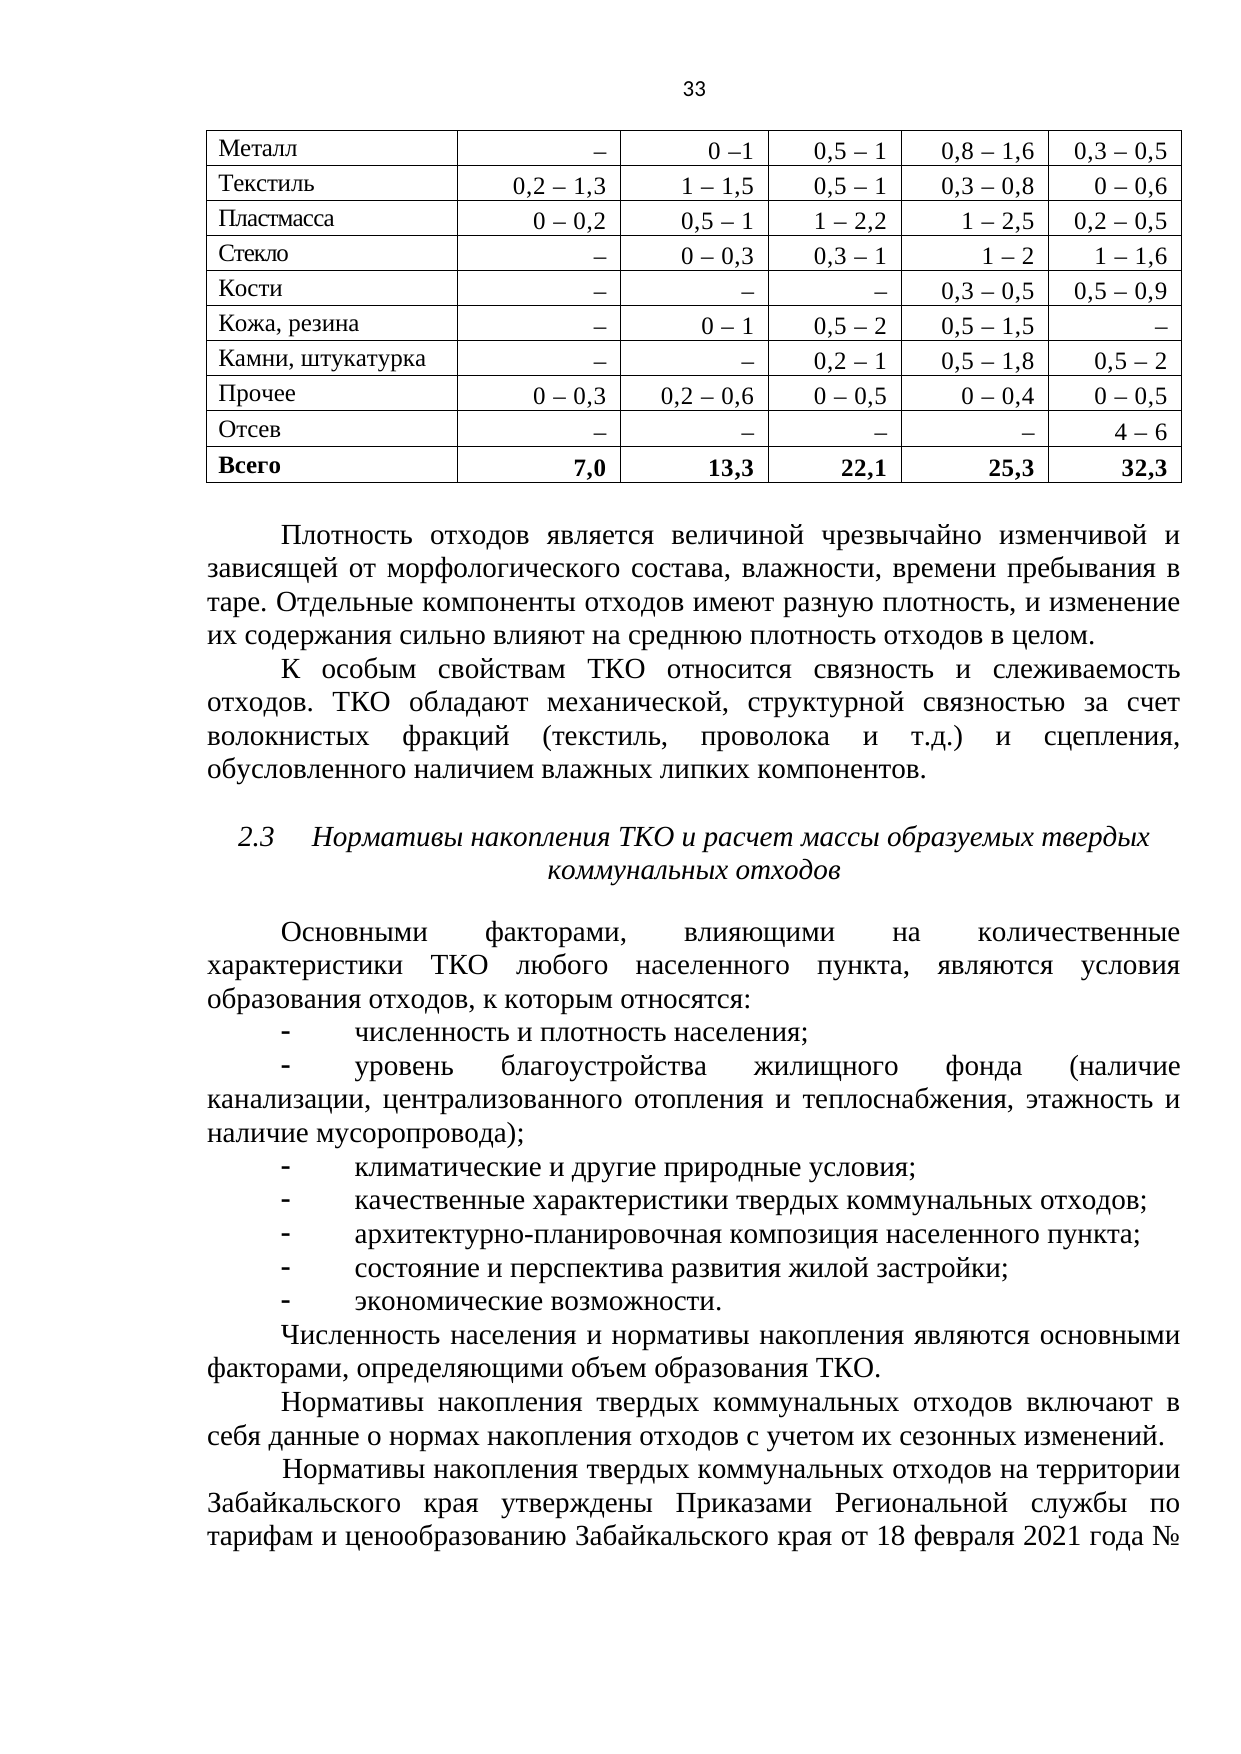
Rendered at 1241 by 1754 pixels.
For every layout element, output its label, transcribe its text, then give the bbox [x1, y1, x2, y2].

table_cell 0,5 – 1 [769, 166, 901, 200]
table_cell – [458, 411, 620, 446]
table_cell Кожа, резина [207, 306, 457, 340]
text Численность населения и нормативы накопления являются основными факторами, определяющими объем образования ТКО. [207, 1317, 1181, 1384]
table_cell – [621, 411, 768, 446]
list климатические и другие природные условия; [207, 1149, 1181, 1182]
table_cell 1 – 1,5 [621, 166, 768, 200]
table_cell Камни, штукатурка [207, 341, 457, 375]
table_cell – [458, 236, 620, 270]
list состояние и перспектива развития жилой застройки; [207, 1250, 1181, 1283]
table_cell – [458, 341, 620, 375]
table_cell 0,2 – 1,3 [458, 166, 620, 200]
table_cell 1 – 2 [902, 236, 1048, 270]
table_cell Текстиль [207, 166, 457, 200]
table_cell Пластмасса [207, 201, 457, 235]
table_cell – [902, 411, 1048, 446]
table_cell – [621, 341, 768, 375]
table_cell 0 – 1 [621, 306, 768, 340]
list архитектурно-планировочная композиция населенного пункта; [207, 1216, 1181, 1250]
table_cell Отсев [207, 411, 457, 446]
table_cell 0,2 – 0,5 [1049, 201, 1181, 235]
table_cell 0,5 – 2 [1049, 341, 1181, 375]
table_cell Металл [207, 131, 457, 165]
table_cell 32,3 [1049, 447, 1181, 482]
table_cell 0,5 – 1 [621, 201, 768, 235]
table_cell – [1049, 306, 1181, 340]
table_cell Всего [207, 447, 457, 482]
subtitle Нормативы накопления ТКО и расчет массы образуемых твердых коммунальных отходов [207, 819, 1181, 886]
table_cell 1 – 2,2 [769, 201, 901, 235]
table_cell 0,5 – 1 [769, 131, 901, 165]
table_cell 0 – 0,5 [769, 376, 901, 410]
table_cell 0,3 – 0,5 [902, 271, 1048, 305]
table_cell 0 – 0,4 [902, 376, 1048, 410]
table_cell – [458, 271, 620, 305]
table_cell 0 – 0,2 [458, 201, 620, 235]
table_cell 25,3 [902, 447, 1048, 482]
table_cell – [621, 271, 768, 305]
table_cell 13,3 [621, 447, 768, 482]
table_cell 0 – 0,6 [1049, 166, 1181, 200]
table_cell 4 – 6 [1049, 411, 1181, 446]
table_cell Кости [207, 271, 457, 305]
table_cell – [769, 411, 901, 446]
table_cell 0,3 – 0,8 [902, 166, 1048, 200]
table_cell 0,2 – 0,6 [621, 376, 768, 410]
table_cell 0 – 0,3 [621, 236, 768, 270]
table_cell 0 – 0,3 [458, 376, 620, 410]
table_cell 0,5 – 1,8 [902, 341, 1048, 375]
list численность и плотность населения; [207, 1014, 1181, 1048]
table_cell – [458, 131, 620, 165]
list уровень благоустройства жилищного фонда (наличие канализации, централизованного отопления и теплоснабжения, этажность и наличие мусоропровода); [207, 1048, 1181, 1149]
list качественные характеристики твердых коммунальных отходов; [207, 1182, 1181, 1216]
text К особым свойствам ТКО относится связность и слеживаемость отходов. ТКО обладают механической, структурной связностью за счет волокнистых фракций (текстиль, проволока и т.д.) и сцепления, обусловленного наличием влажных липких компонентов. [207, 651, 1181, 785]
table_cell – [458, 306, 620, 340]
table_cell 1 – 1,6 [1049, 236, 1181, 270]
table_cell 0,5 – 0,9 [1049, 271, 1181, 305]
table_cell 7,0 [458, 447, 620, 482]
table_cell 0,5 – 2 [769, 306, 901, 340]
table_cell 0,2 – 1 [769, 341, 901, 375]
table_cell 0,3 – 0,5 [1049, 131, 1181, 165]
list экономические возможности. [207, 1283, 1181, 1317]
table_cell 1 – 2,5 [902, 201, 1048, 235]
table_cell 0 –1 [621, 131, 768, 165]
table_cell 0,5 – 1,5 [902, 306, 1048, 340]
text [207, 1451, 1181, 1552]
text Нормативы накопления твердых коммунальных отходов включают в себя данные о нормах накопления отходов с учетом их сезонных изменений. [207, 1384, 1181, 1451]
table_cell 0,3 – 1 [769, 236, 901, 270]
table_cell – [769, 271, 901, 305]
table_cell 0,8 – 1,6 [902, 131, 1048, 165]
table_cell Стекло [207, 236, 457, 270]
table_cell Прочее [207, 376, 457, 410]
text Плотность отходов является величиной чрезвычайно изменчивой и зависящей от морфологического состава, влажности, времени пребывания в таре. Отдельные компоненты отходов имеют разную плотность, и изменение их содержания сильно влияют на среднюю плотность отходов в целом. [207, 517, 1181, 651]
text Основными факторами, влияющими на количественные характеристики ТКО любого населенного пункта, являются условия образования отходов, к которым относятся: [207, 914, 1181, 1014]
table_cell 22,1 [769, 447, 901, 482]
table_cell 0 – 0,5 [1049, 376, 1181, 410]
